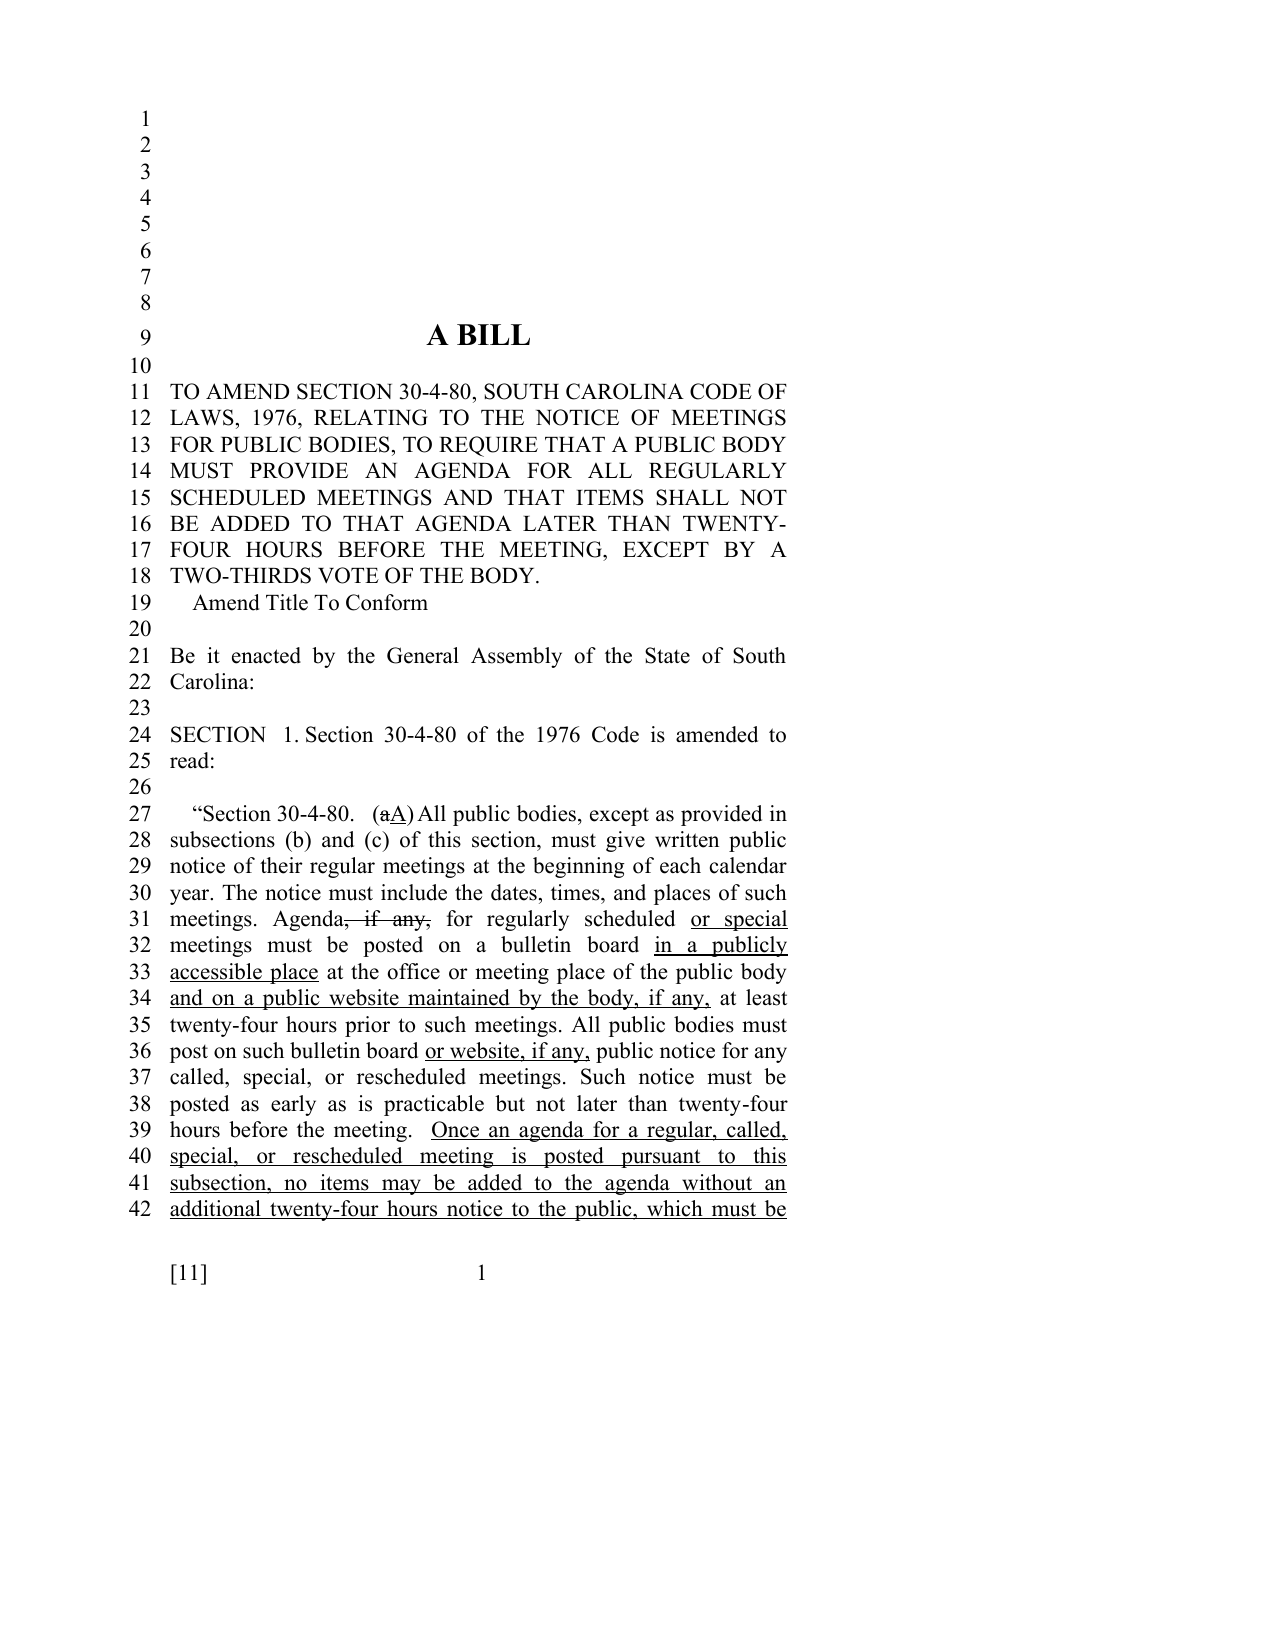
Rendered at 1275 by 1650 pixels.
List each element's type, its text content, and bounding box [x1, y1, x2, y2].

text A BILL [169, 316, 787, 352]
text TO AMEND SECTION 30-4-80, SOUTH CAROLINA CODE OF LAWS, 1976, RELATING TO THE NOTICE OF MEETINGS FOR PUBLIC BODIES, TO REQUIRE THAT A PUBLIC BODY MUST PROVIDE AN AGENDA FOR ALL REGULARLY SCHEDULED MEETINGS AND THAT ITEMS SHALL NOT BE ADDED TO THAT AGENDA LATER THAN TWENTY-FOUR HOURS BEFORE THE MEETING, EXCEPT BY A TWO-THIRDS VOTE OF THE BODY. [169, 378, 787, 589]
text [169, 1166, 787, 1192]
text Be it enacted by the General Assembly of the State of South Carolina: [169, 642, 787, 694]
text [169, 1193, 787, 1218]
text Amend Title To Conform [169, 589, 787, 615]
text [169, 800, 787, 1165]
text SECTION 1. Section 30-4-80 of the 1976 Code is amended to read: [169, 721, 787, 773]
